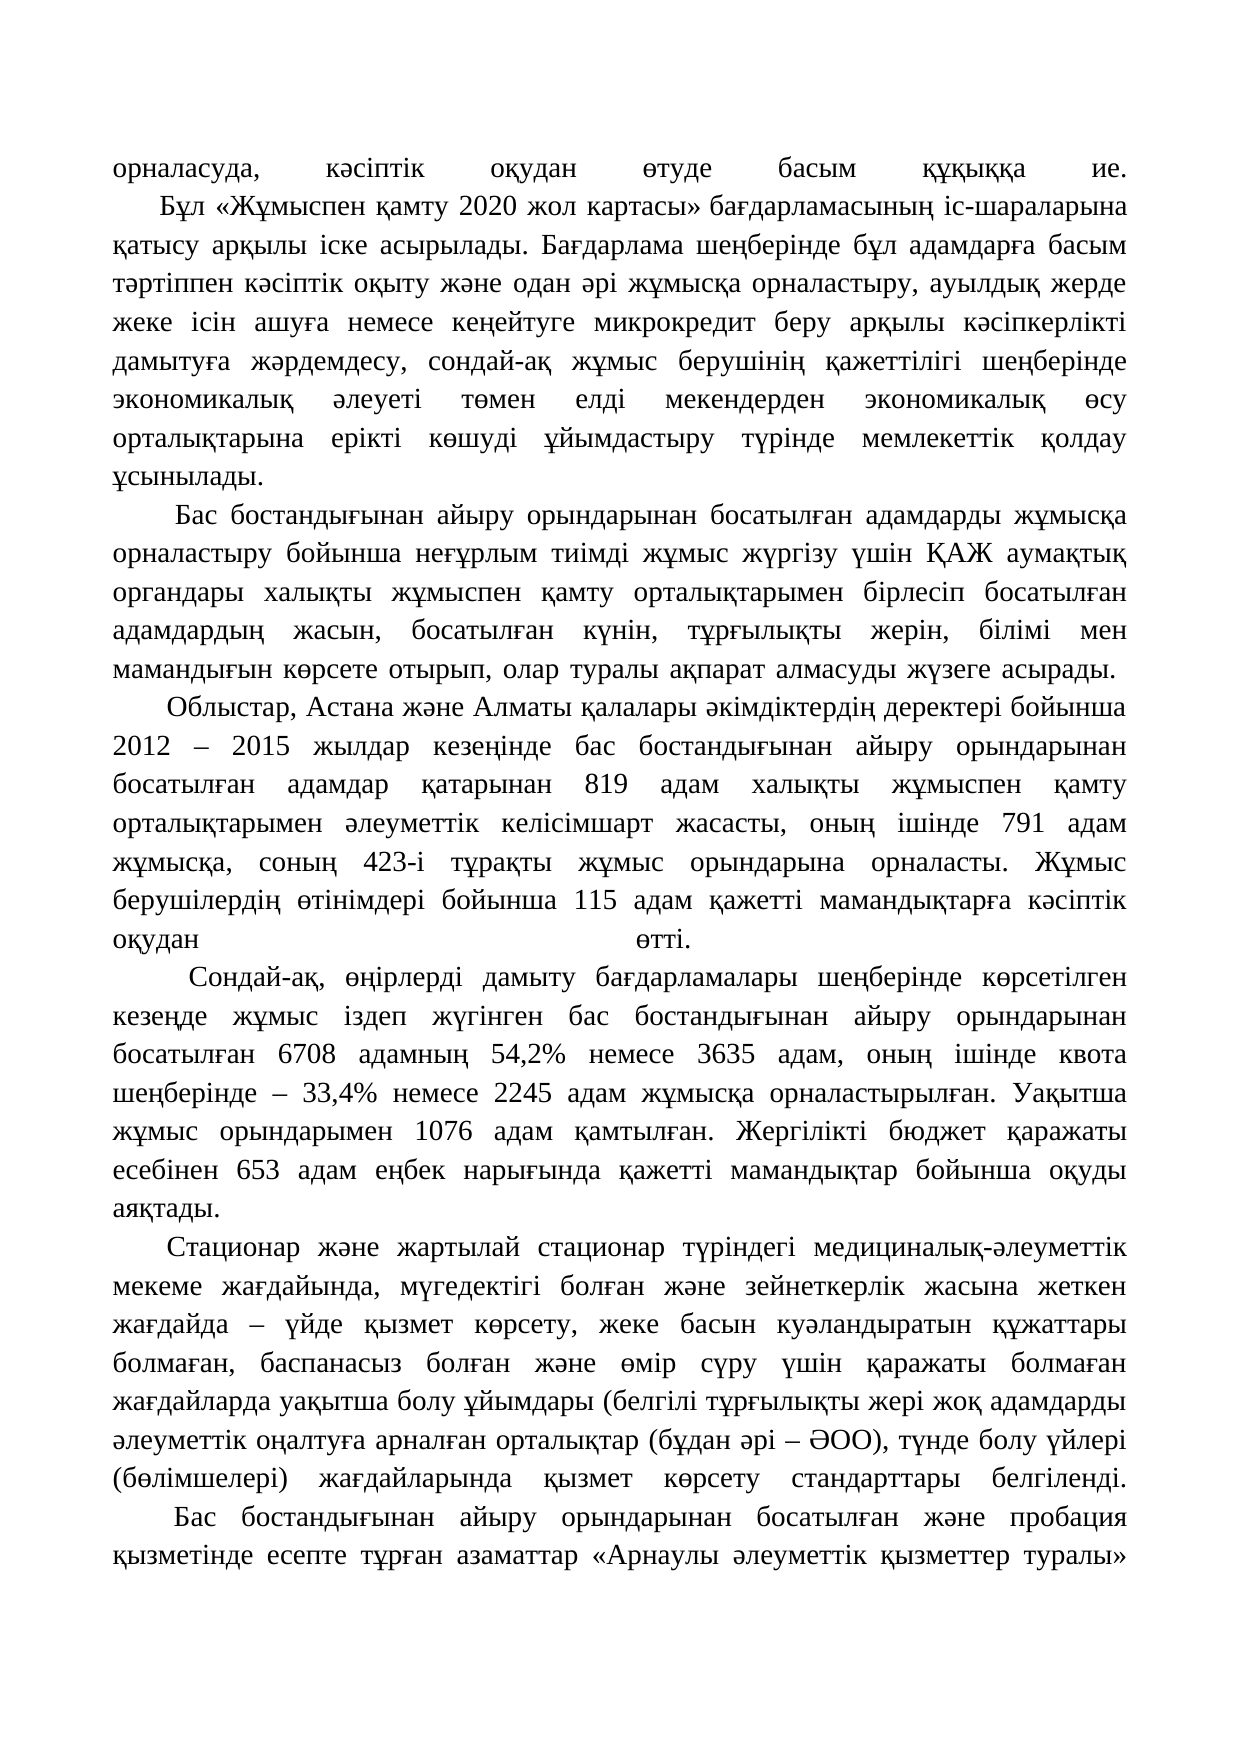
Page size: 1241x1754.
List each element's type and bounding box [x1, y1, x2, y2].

text [112, 150, 1128, 1571]
